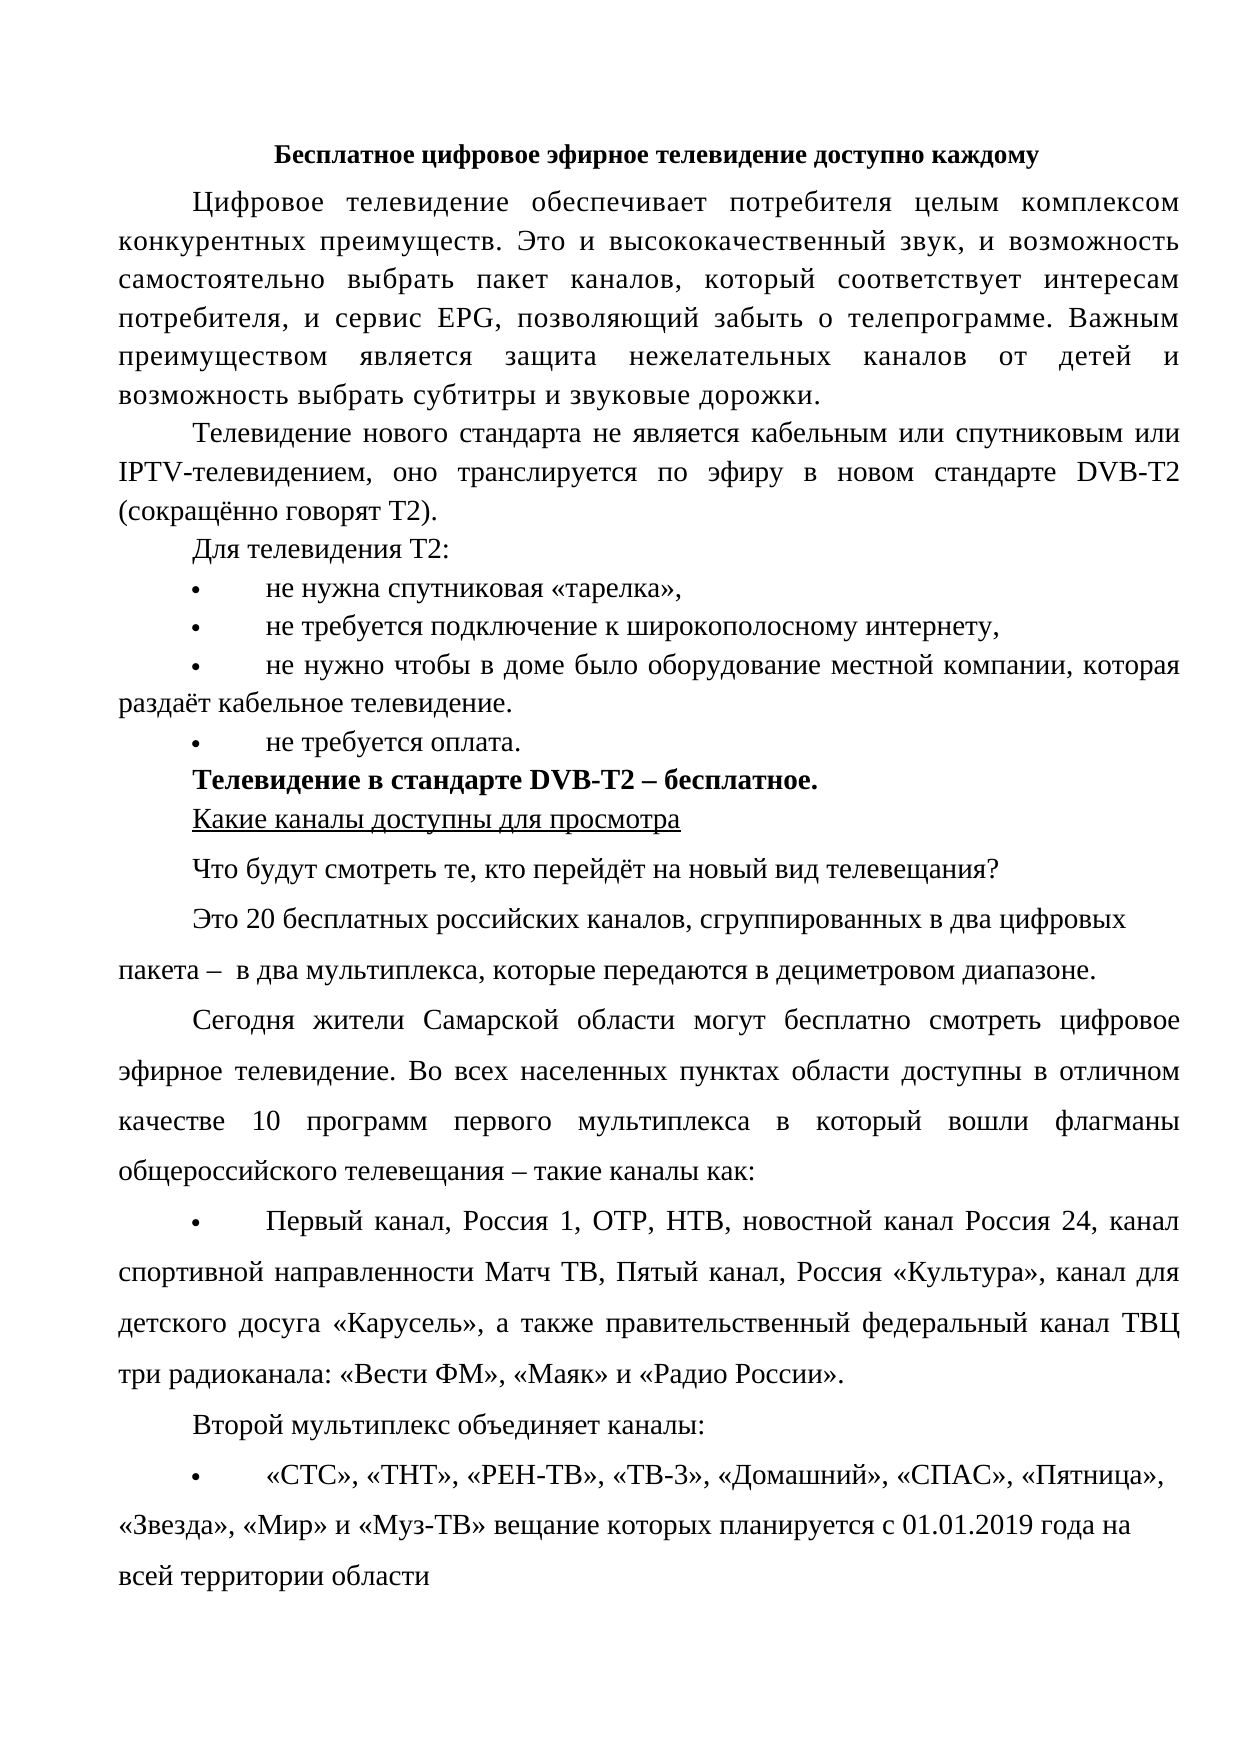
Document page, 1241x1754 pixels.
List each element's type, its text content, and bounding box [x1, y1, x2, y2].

text Телевидение нового стандарта не является кабельным или спутниковым или IPTV-телевидением, оно транслируется по эфиру в новом стандарте DVB-T2 (сокращённо говорят Т2). [118, 416, 1181, 526]
text Второй мультиплекс объединяет каналы: [118, 1407, 1181, 1440]
list не нужна спутниковая «тарелка», [118, 570, 1181, 603]
list Первый канал, Россия 1, ОТР, НТВ, новостной канал Россия 24, канал спортивной направленности Матч ТВ, Пятый канал, Россия «Культура», канал для детского досуга «Карусель», а также правительственный федеральный канал ТВЦ три радиоканала: «Вести ФМ», «Маяк» и «Радио России». [118, 1203, 1181, 1390]
subtitle Какие каналы доступны для просмотра [118, 801, 1181, 834]
text Для телевидения Т2: [118, 531, 1181, 565]
list «СТС», «ТНТ», «РЕН-ТВ», «ТВ-3», «Домашний», «СПАС», «Пятница», «Звезда», «Мир» и «Муз-ТВ» вещание которых планируется с 01.01.2019 года на всей территории области [118, 1457, 1181, 1591]
text Это 20 бесплатных российских каналов, сгруппированных в два цифровых пакета – в два мультиплекса, которые передаются в дециметровом диапазоне. [118, 902, 1181, 986]
text Цифровое телевидение обеспечивает потребителя целым комплексом конкурентных преимуществ. Это и высококачественный звук, и возможность самостоятельно выбрать пакет каналов, который соответствует интересам потребителя, и сервис EPG, позволяющий забыть о телепрограмме. Важным преимуществом является защита нежелательных каналов от детей и возможность выбрать субтитры и звуковые дорожки. [118, 184, 1181, 411]
text Что будут смотреть те, кто перейдёт на новый вид телевещания? [118, 851, 1181, 885]
text Сегодня жители Самарской области могут бесплатно смотреть цифровое эфирное телевидение. Во всех населенных пунктах области доступны в отличном качестве 10 программ первого мультиплекса в который вошли флагманы общероссийского телевещания – такие каналы как: [118, 1002, 1181, 1187]
text Телевидение в стандарте DVB-T2 – бесплатное. [118, 762, 1181, 796]
text Бесплатное цифровое эфирное телевидение доступно каждому [59, 138, 1181, 169]
list не требуется подключение к широкополосному интернету, [118, 608, 1181, 642]
list не нужно чтобы в доме было оборудование местной компании, которая раздаёт кабельное телевидение. [118, 647, 1181, 719]
list не требуется оплата. [118, 724, 1181, 757]
